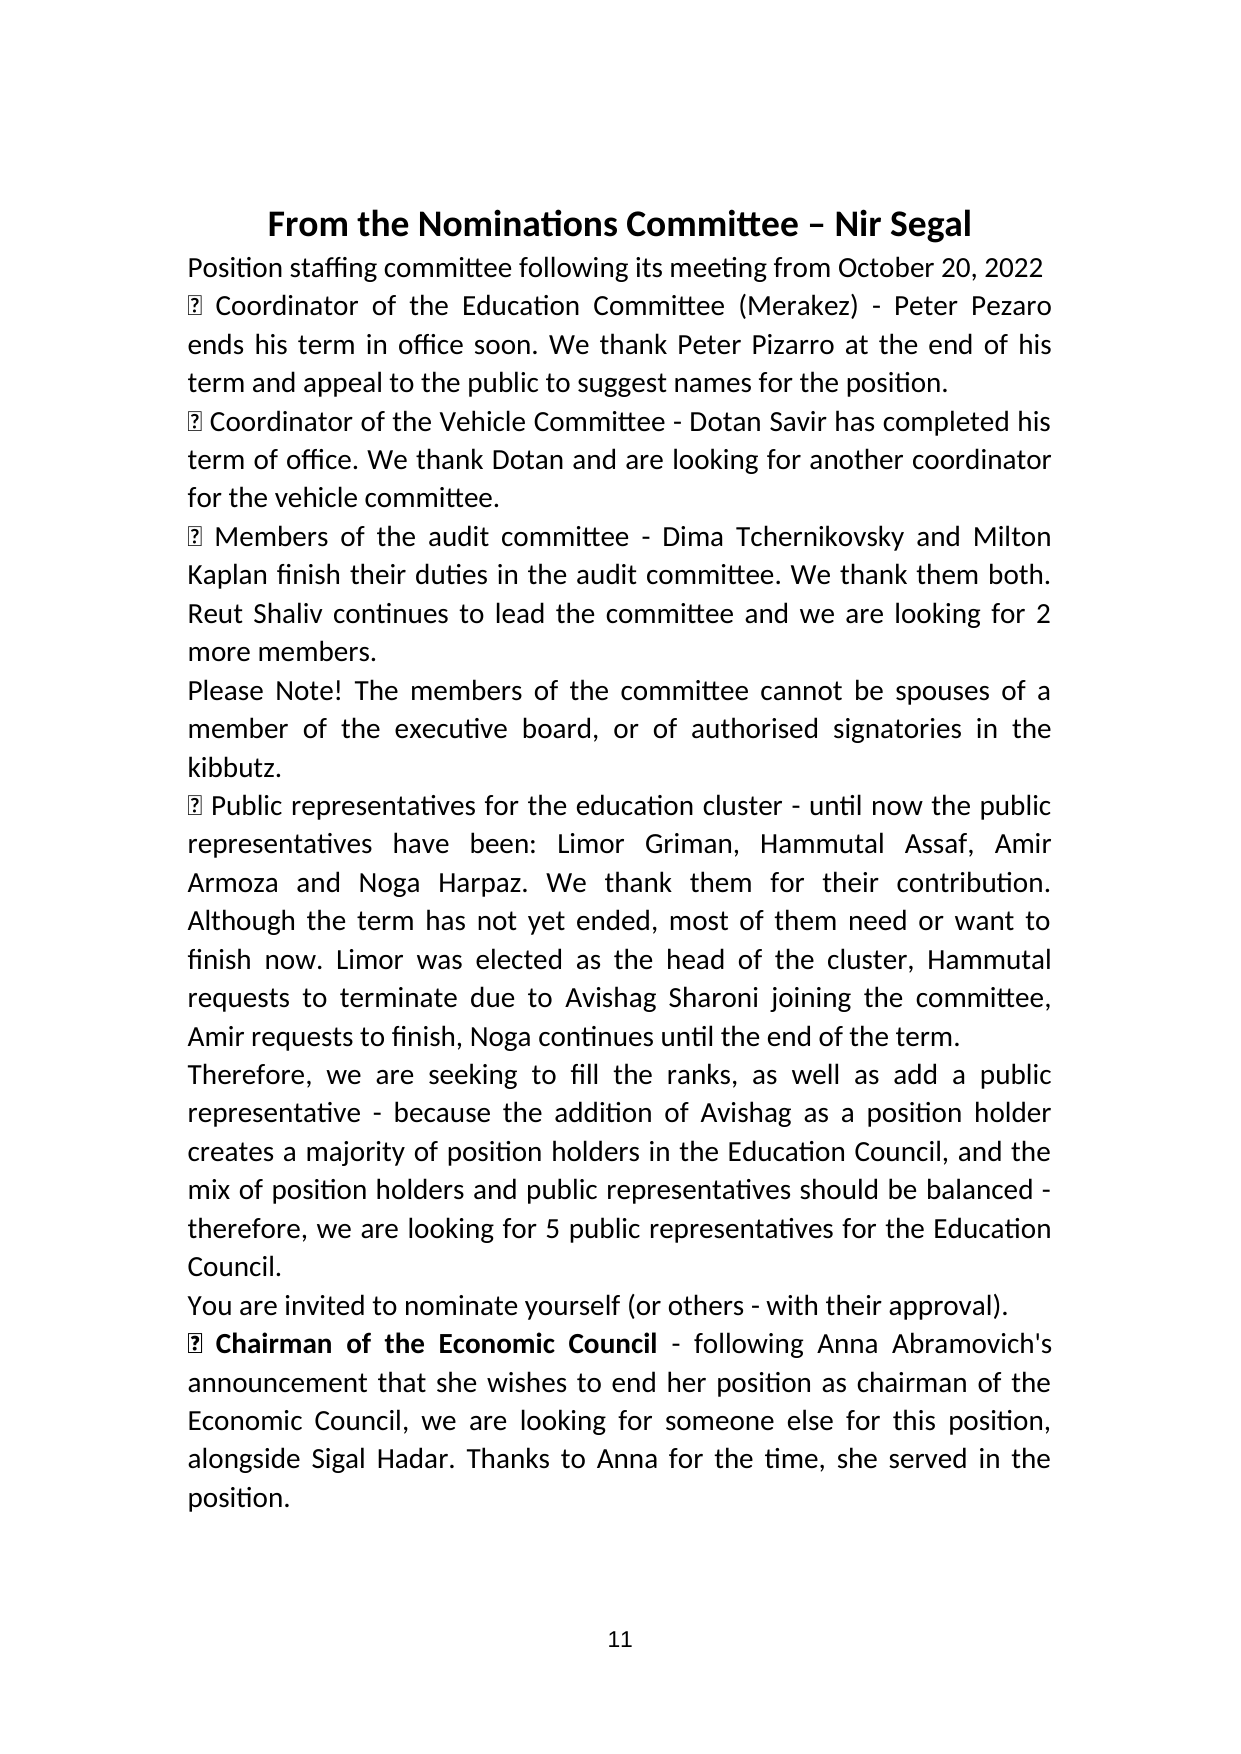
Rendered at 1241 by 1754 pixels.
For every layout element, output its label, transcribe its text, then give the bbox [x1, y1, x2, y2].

text  Public representatives for the education cluster - until now the public representatives have been: Limor Griman, Hammutal Assaf, Amir Armoza and Noga Harpaz. We thank them for their contribution. Although the term has not yet ended, most of them need or want to finish now. Limor was elected as the head of the cluster, Hammutal requests to terminate due to Avishag Sharoni joining the committee, Amir requests to finish, Noga continues until the end of the term. [187, 787, 1053, 1053]
text  Members of the audit committee - Dima Tchernikovsky and Milton Kaplan finish their duties in the audit committee. We thank them both. Reut Shaliv continues to lead the committee and we are looking for 2 more members. [187, 518, 1053, 669]
text Position staffing committee following its meeting from October 20, 2022 [187, 249, 1053, 284]
text  Chairman of the Economic Council - following Anna Abramovich's announcement that she wishes to end her position as chairman of the Economic Council, we are looking for someone else for this position, alongside Sigal Hadar. Thanks to Anna for the time, she served in the position. [187, 1325, 1053, 1514]
text From the Nominations Committee – Nir Segal [187, 199, 1053, 245]
text Please Note! The members of the committee cannot be spouses of a member of the executive board, or of authorised signatories in the kibbutz. [187, 672, 1053, 784]
text Therefore, we are seeking to fill the ranks, as well as add a public representative - because the addition of Avishag as a position holder creates a majority of position holders in the Education Council, and the mix of position holders and public representatives should be balanced - therefore, we are looking for 5 public representatives for the Education Council. [187, 1056, 1053, 1284]
text  Coordinator of the Vehicle Committee - Dotan Savir has completed his term of office. We thank Dotan and are looking for another coordinator for the vehicle committee. [187, 403, 1053, 515]
text You are invited to nominate yourself (or others - with their approval). [187, 1287, 1053, 1322]
text  Coordinator of the Education Committee (Merakez) - Peter Pezaro ends his term in office soon. We thank Peter Pizarro at the end of his term and appeal to the public to suggest names for the position. [187, 287, 1053, 400]
